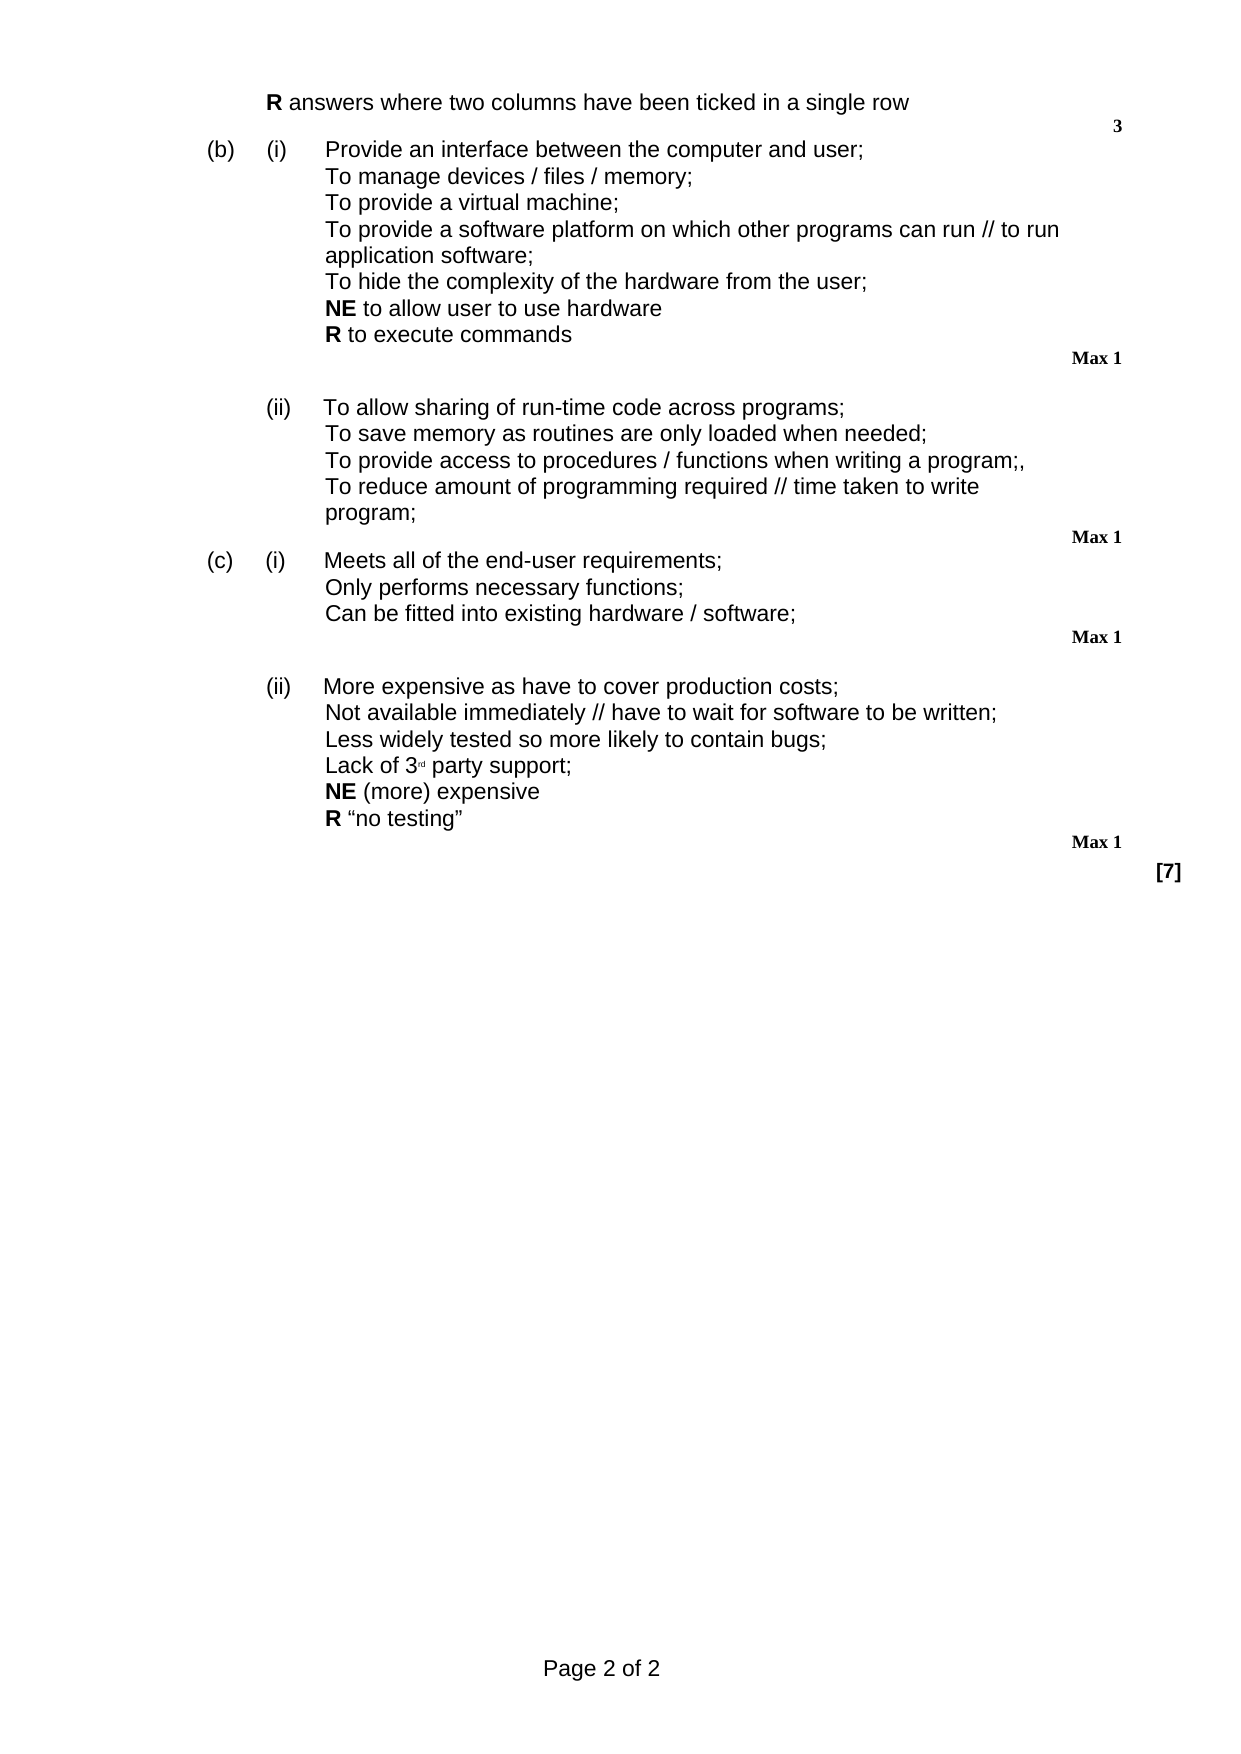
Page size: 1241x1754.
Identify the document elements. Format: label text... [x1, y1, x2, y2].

text (ii) To allow sharing of run-time code across programs; To save memory as routines are only loaded when needed; [266, 394, 1063, 447]
text NE (more) expensive R “no testing” [325, 778, 1063, 831]
text (ii) More expensive as have to cover production costs; Not available immediately // have to wait for software to be written; Less widely tested so more likely to contain bugs; Lack of 3rd party support; [266, 673, 1063, 778]
text [7] [148, 859, 1181, 883]
text 3 [148, 115, 1122, 136]
text (b) (i) Provide an interface between the computer and user; To manage devices / files / memory; To provide a virtual machine; To provide a software platform on which other programs can run // to run application software; To hide the complexity of the hardware from the user; [207, 136, 1063, 294]
text (c) (i) Meets all of the end-user requirements; Only performs necessary functions; Can be fitted into existing hardware / software; [207, 547, 1063, 626]
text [266, 88, 1063, 115]
text To provide access to procedures / functions when writing a program;, To reduce amount of programming required // time taken to write program; [325, 447, 1063, 526]
text Max 1 [148, 831, 1122, 852]
text Max 1 [148, 347, 1122, 369]
text NE to allow user to use hardware R to execute commands [325, 294, 1063, 347]
text Max 1 [148, 626, 1122, 648]
text Max 1 [148, 526, 1122, 547]
